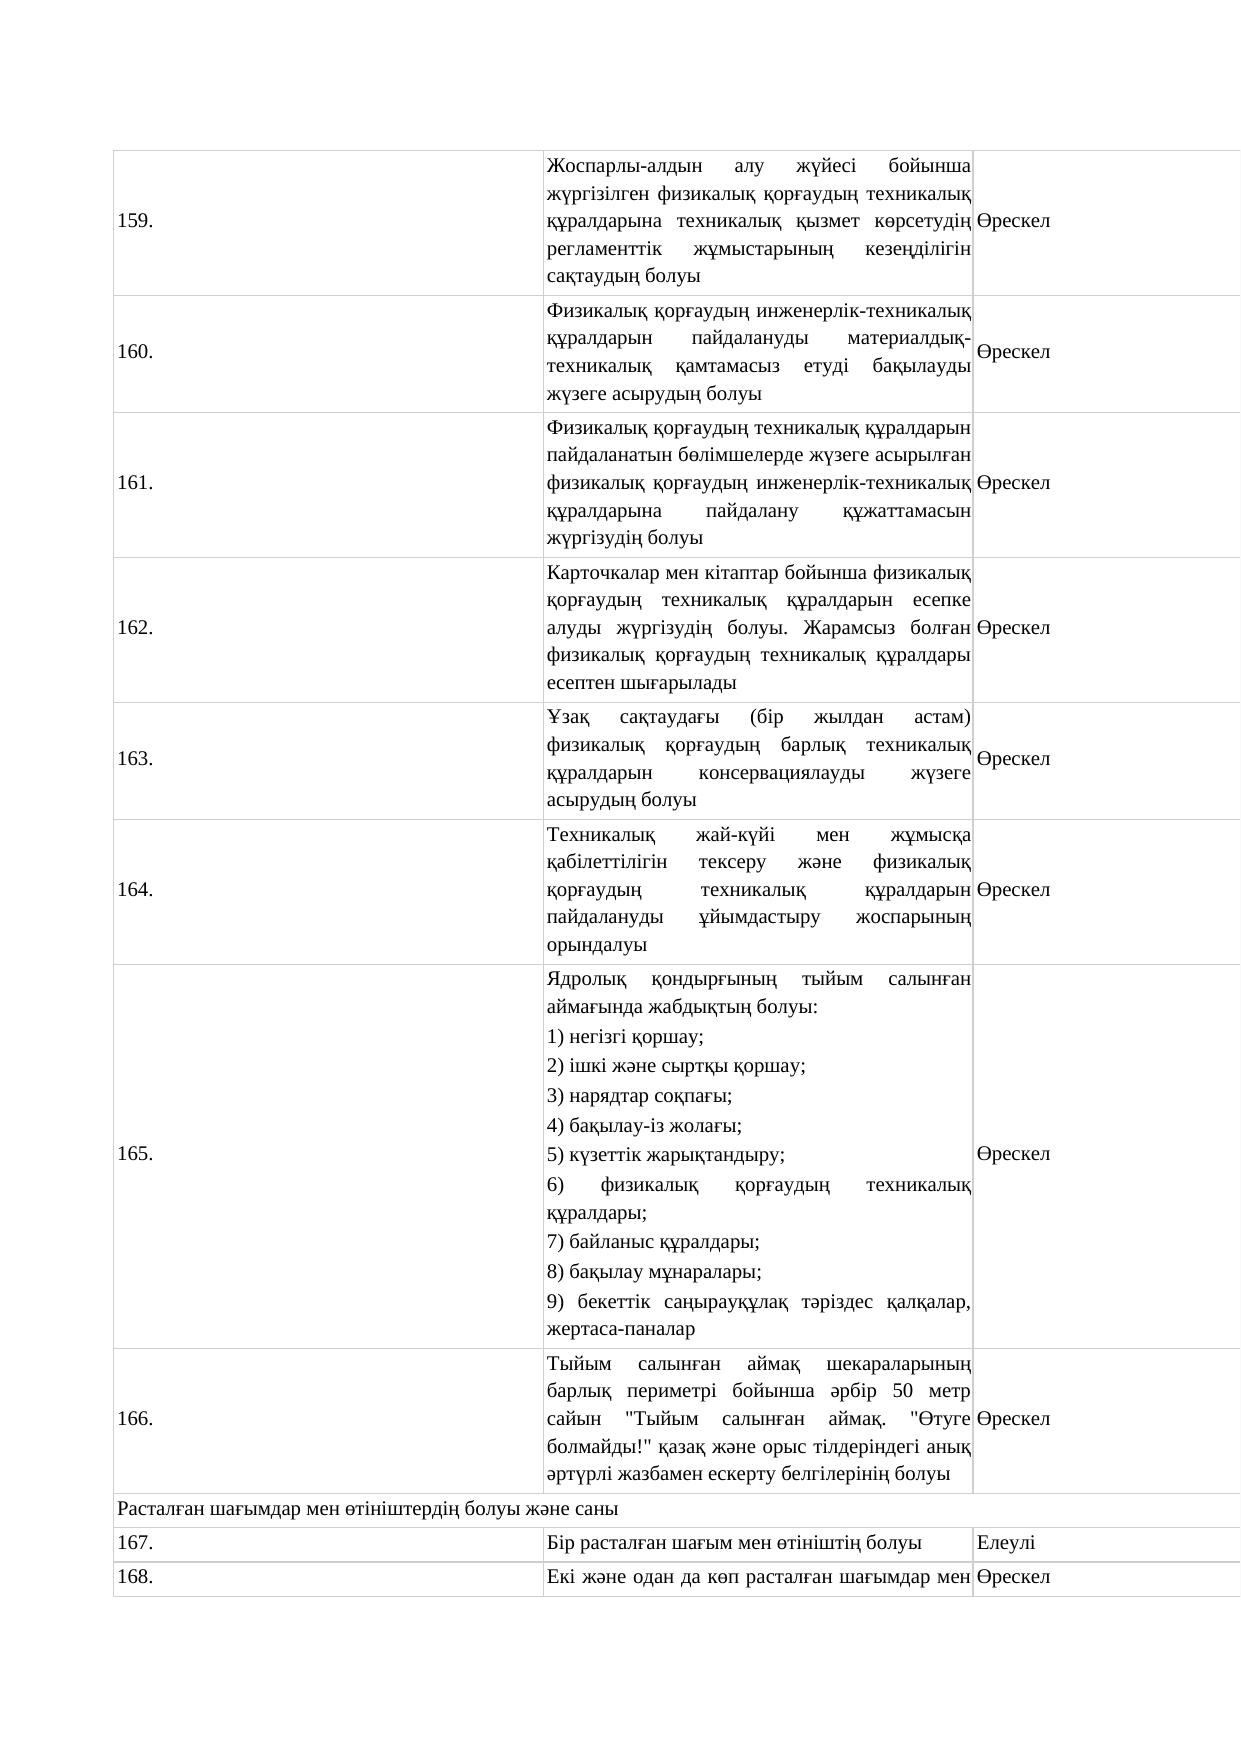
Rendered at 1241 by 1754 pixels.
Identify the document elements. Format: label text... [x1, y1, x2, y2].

table_cell 167. [114, 1528, 543, 1561]
table_cell Өрескел [974, 965, 1240, 1348]
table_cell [544, 1563, 972, 1596]
table_cell Елеулі [974, 1528, 1240, 1561]
table_cell Өрескел [974, 558, 1240, 702]
table_cell Физикалық қорғаудың техникалық құралдарын пайдаланатын бөлімшелерде жүзеге асырылған физикалық қорғаудың инженерлік-техникалық құралдарына пайдалану құжаттамасын жүргізудің болуы [544, 413, 972, 557]
table_cell Расталған шағымдар мен өтініштердің болуы және саны [114, 1494, 1240, 1527]
table_cell Өрескел [974, 1349, 1240, 1493]
table_cell 165. [114, 965, 543, 1348]
table_cell Ядролық қондырғының тыйым салынған аймағында жабдықтың болуы: 1) негізгі қоршау; 2) ішкі және сыртқы қоршау; 3) нарядтар соқпағы; 4) бақылау-із жолағы; 5) күзеттік жарықтандыру; 6) физикалық қорғаудың техникалық құралдары; 7) байланыс құралдары; 8) бақылау мұнаралары; 9) бекеттік саңырауқұлақ тәріздес қалқалар, жертаса-паналар [544, 965, 972, 1348]
table_cell Бір расталған шағым мен өтініштің болуы [544, 1528, 972, 1561]
table_cell 162. [114, 558, 543, 702]
table_cell Ұзақ сақтаудағы (бір жылдан астам) физикалық қорғаудың барлық техникалық құралдарын консервациялауды жүзеге асырудың болуы [544, 703, 972, 819]
table_cell Өрескел [974, 296, 1240, 412]
table_cell Физикалық қорғаудың инженерлік-техникалық құралдарын пайдалануды материалдық-техникалық қамтамасыз етуді бақылауды жүзеге асырудың болуы [544, 296, 972, 412]
table_cell Тыйым салынған аймақ шекараларының барлық периметрі бойынша әрбір 50 метр сайын "Тыйым салынған аймақ. "Өтуге болмайды!" қазақ және орыс тілдеріндегі анық әртүрлі жазбамен ескерту белгілерінің болуы [544, 1349, 972, 1493]
table_cell Өрескел [974, 413, 1240, 557]
table_cell 168. [114, 1563, 543, 1596]
table_cell Жоспарлы-алдын алу жүйесі бойынша жүргізілген физикалық қорғаудың техникалық құралдарына техникалық қызмет көрсетудің регламенттік жұмыстарының кезеңділігін сақтаудың болуы [544, 151, 972, 295]
table_cell Өрескел [974, 703, 1240, 819]
table_cell 160. [114, 296, 543, 412]
table_cell Карточкалар мен кітаптар бойынша физикалық қорғаудың техникалық құралдарын есепке алуды жүргізудің болуы. Жарамсыз болған физикалық қорғаудың техникалық құралдары есептен шығарылады [544, 558, 972, 702]
table_cell 166. [114, 1349, 543, 1493]
table_cell 159. [114, 151, 543, 295]
table_cell 163. [114, 703, 543, 819]
table_cell Өрескел [974, 1563, 1240, 1596]
table_cell Өрескел [974, 151, 1240, 295]
table_cell Техникалық жай-күйі мен жұмысқа қабілеттілігін тексеру және физикалық қорғаудың техникалық құралдарын пайдалануды ұйымдастыру жоспарының орындалуы [544, 820, 972, 963]
table_cell 161. [114, 413, 543, 557]
table_cell 164. [114, 820, 543, 963]
table_cell Өрескел [974, 820, 1240, 963]
